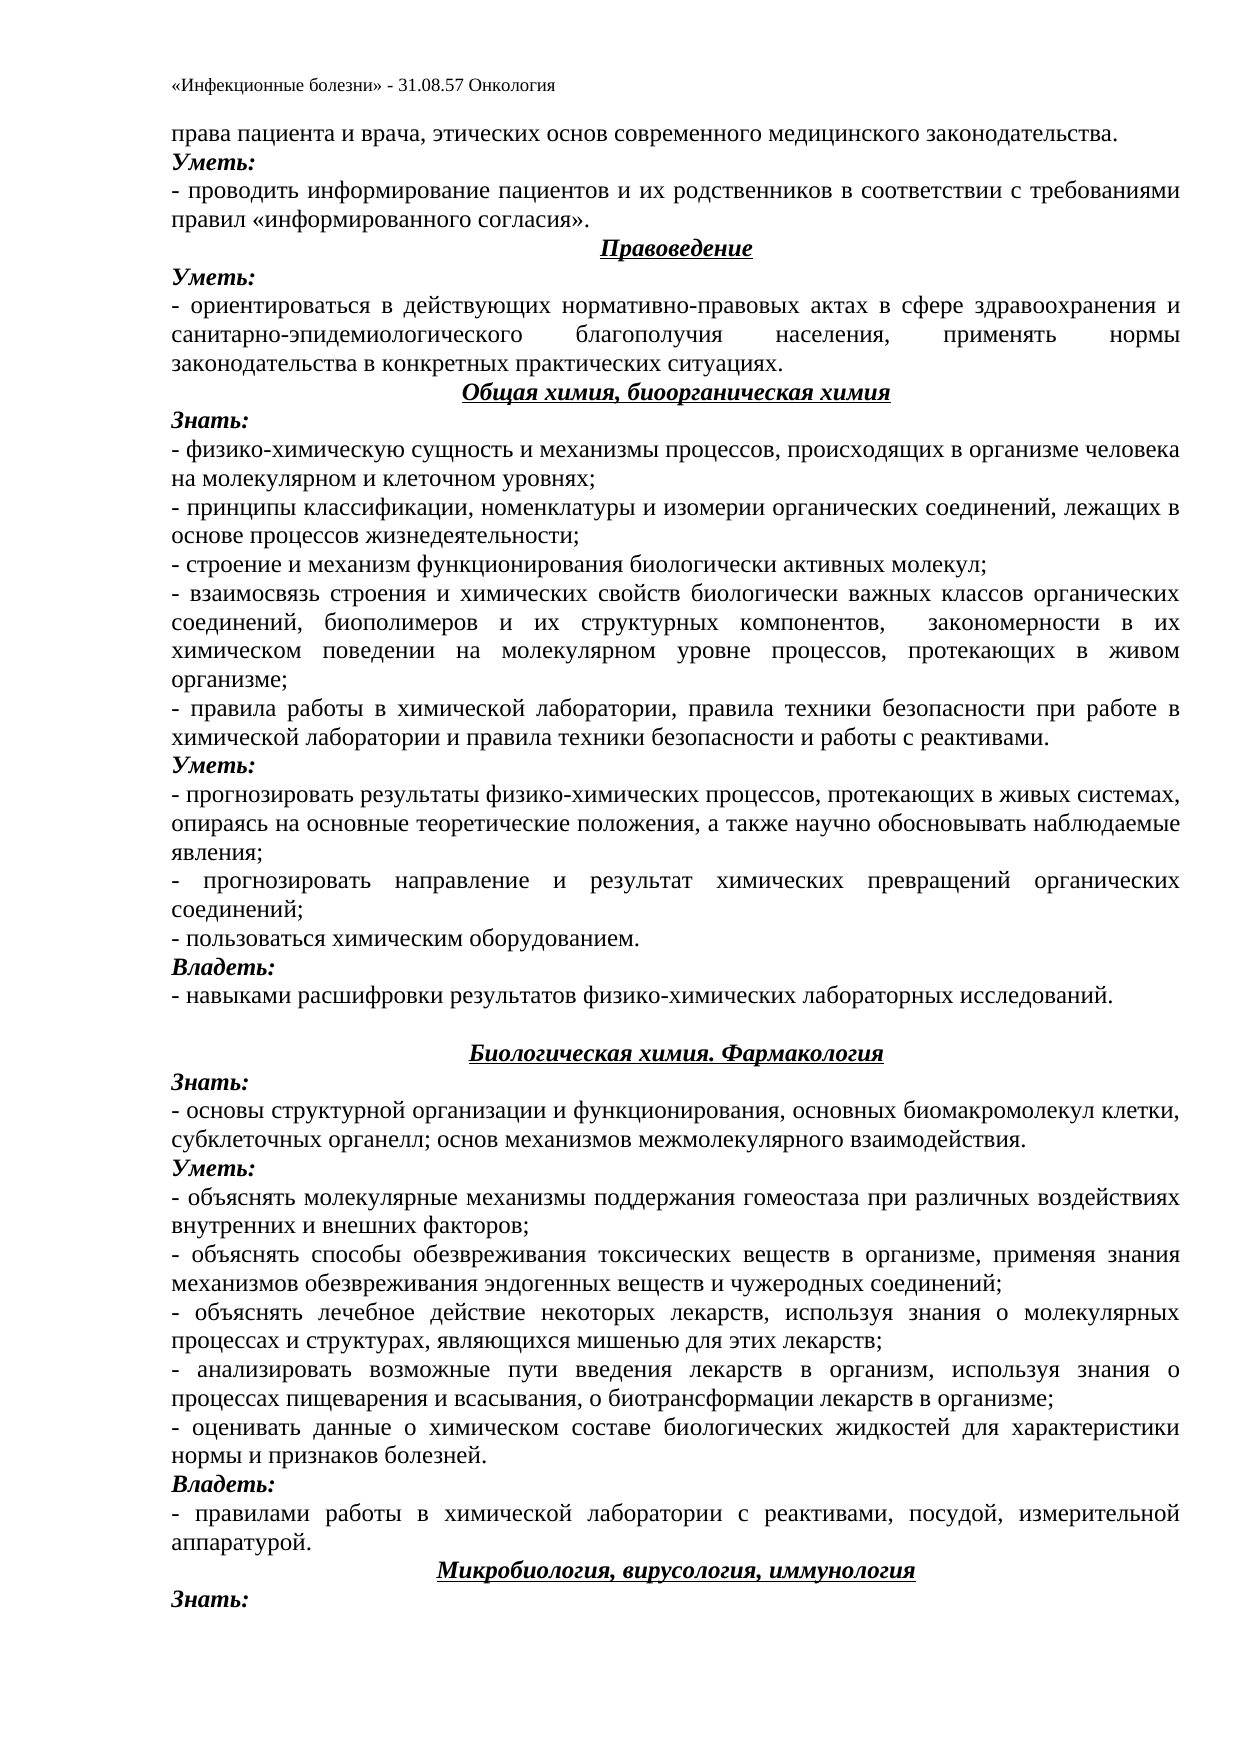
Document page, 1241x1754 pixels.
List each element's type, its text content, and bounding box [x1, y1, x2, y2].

text - навыками расшифровки результатов физико-химических лабораторных исследований. [171, 981, 1181, 1009]
text Владеть: [171, 1469, 1181, 1498]
text - правилами работы в химической лаборатории с реактивами, посудой, измерительной аппаратурой. [171, 1498, 1181, 1556]
text - строение и механизм функционирования биологически активных молекул; [171, 549, 1181, 578]
text Уметь: [171, 147, 1181, 176]
text Уметь: [171, 262, 1181, 291]
text - физико-химическую сущность и механизмы процессов, происходящих в организме человека на молекулярном и клеточном уровнях; [171, 434, 1181, 492]
text Уметь: [171, 751, 1181, 779]
text - правила работы в химической лаборатории, правила техники безопасности при работе в химической лаборатории и правила техники безопасности и работы с реактивами. [171, 693, 1181, 751]
text Правоведение [171, 233, 1181, 262]
text Общая химия, биоорганическая химия [171, 377, 1181, 406]
text Владеть: [171, 952, 1181, 981]
text - пользоваться химическим оборудованием. [171, 923, 1181, 952]
text Биологическая химия. Фармакология [171, 1038, 1181, 1067]
text - объяснять лечебное действие некоторых лекарств, используя знания о молекулярных процессах и структурах, являющихся мишенью для этих лекарств; [171, 1297, 1181, 1354]
text - прогнозировать результаты физико-химических процессов, протекающих в живых системах, опираясь на основные теоретические положения, а также научно обосновывать наблюдаемые явления; [171, 779, 1181, 866]
text - анализировать возможные пути введения лекарств в организм, используя знания о процессах пищеварения и всасывания, о биотрансформации лекарств в организме; [171, 1354, 1181, 1412]
text - взаимосвязь строения и химических свойств биологически важных классов органических соединений, биополимеров и их структурных компонентов, закономерности в их химическом поведении на молекулярном уровне процессов, протекающих в живом организме; [171, 578, 1181, 693]
text Уметь: [171, 1153, 1181, 1182]
text - объяснять способы обезвреживания токсических веществ в организме, применяя знания механизмов обезвреживания эндогенных веществ и чужеродных соединений; [171, 1239, 1181, 1297]
text - ориентироваться в действующих нормативно-правовых актах в сфере здравоохранения и санитарно-эпидемиологического благополучия населения, применять нормы законодательства в конкретных практических ситуациях. [171, 291, 1181, 377]
text - оценивать данные о химическом составе биологических жидкостей для характеристики нормы и признаков болезней. [171, 1412, 1181, 1469]
text Микробиология, вирусология, иммунология [171, 1556, 1181, 1584]
text Знать: [171, 406, 1181, 434]
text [171, 118, 1181, 147]
text - основы структурной организации и функционирования, основных биомакромолекул клетки, субклеточных органелл; основ механизмов межмолекулярного взаимодействия. [171, 1096, 1181, 1153]
text - проводить информирование пациентов и их родственников в соответствии с требованиями правил «информированного согласия». [171, 176, 1181, 233]
text - принципы классификации, номенклатуры и изомерии органических соединений, лежащих в основе процессов жизнедеятельности; [171, 492, 1181, 549]
text - объяснять молекулярные механизмы поддержания гомеостаза при различных воздействиях внутренних и внешних факторов; [171, 1182, 1181, 1239]
text Знать: [171, 1067, 1181, 1096]
text - прогнозировать направление и результат химических превращений органических соединений; [171, 866, 1181, 923]
text Знать: [171, 1584, 1181, 1613]
